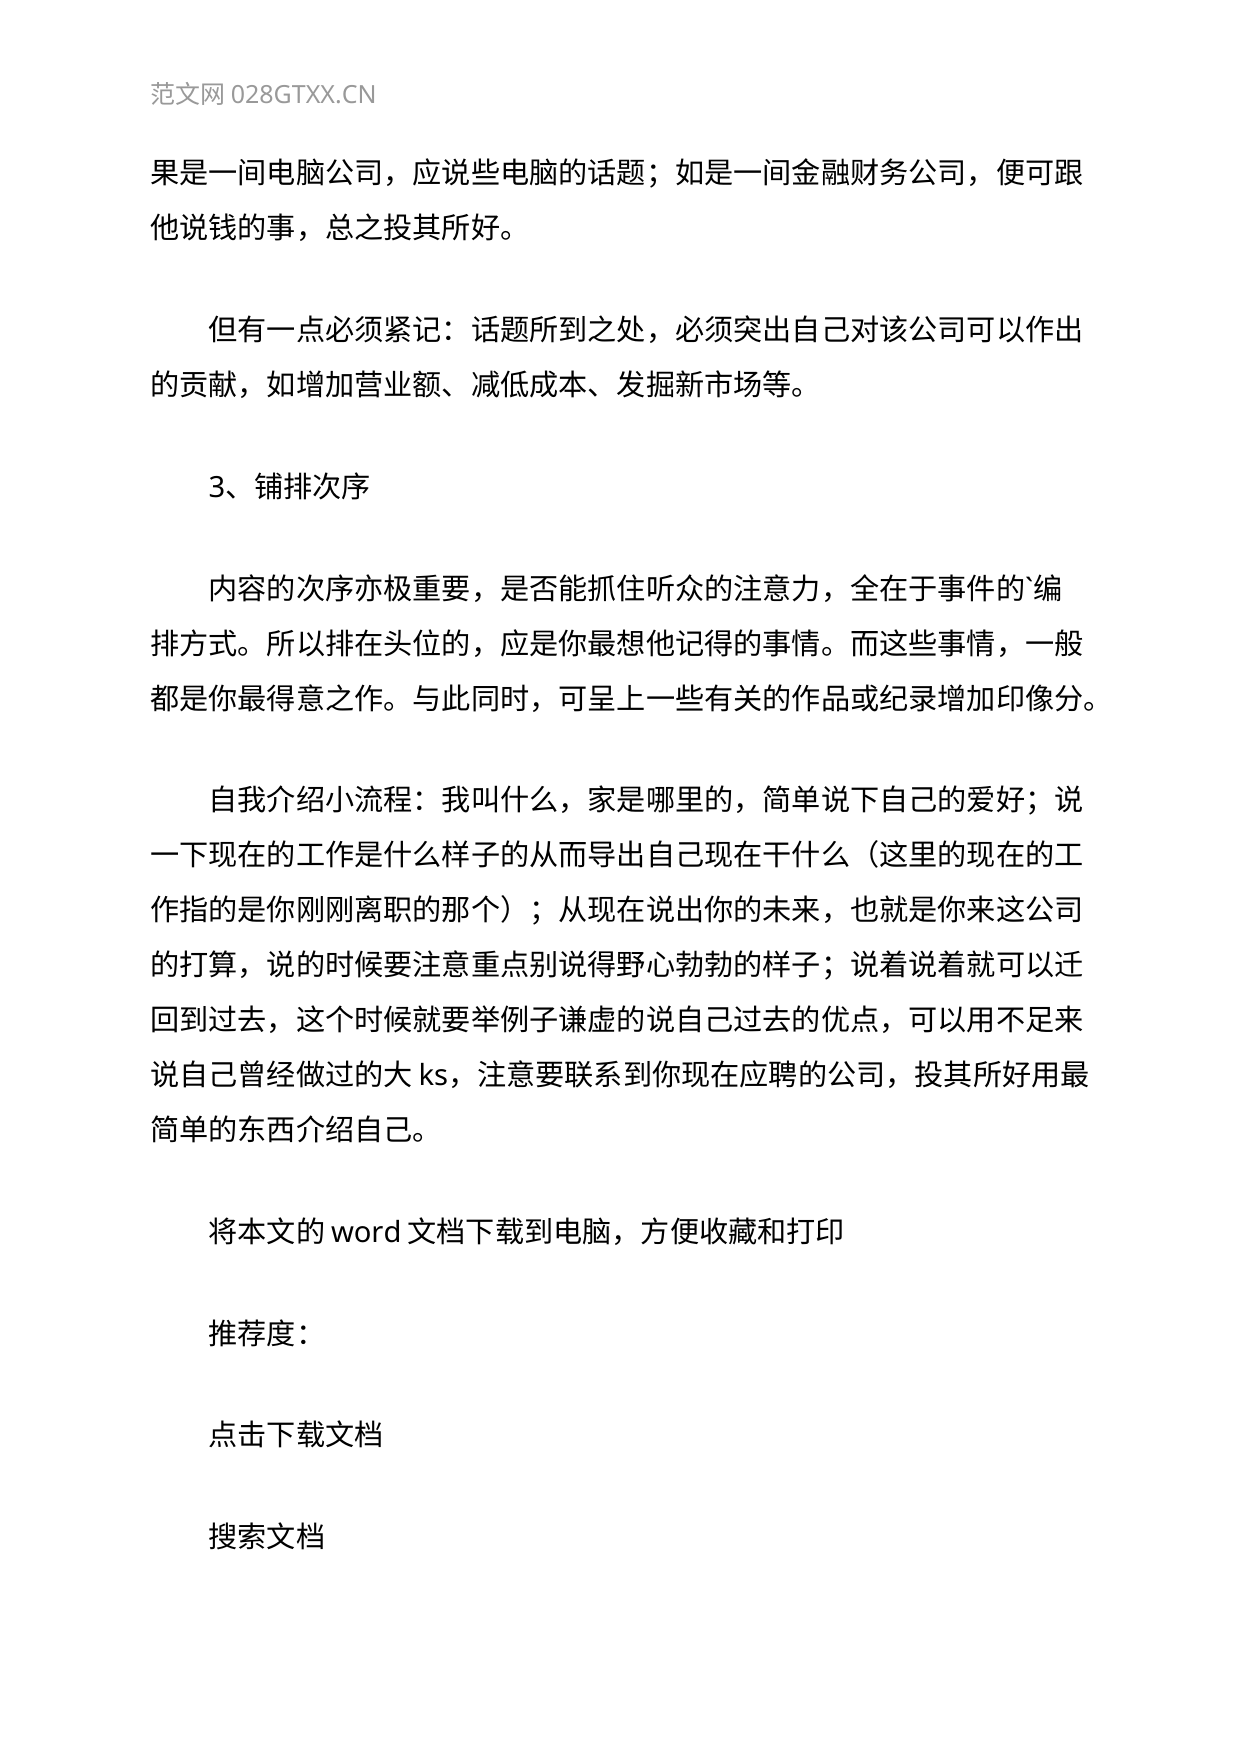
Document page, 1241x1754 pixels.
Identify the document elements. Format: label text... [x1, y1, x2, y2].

text 3、铺排次序 [150, 463, 1090, 506]
text 点击下载文档 [150, 1412, 1090, 1454]
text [150, 150, 1090, 247]
text 但有一点必须紧记：话题所到之处，必须突出自己对该公司可以作出的贡献，如增加营业额、减低成本、发掘新市场等。 [150, 307, 1090, 404]
text 搜索文档 [150, 1514, 1090, 1556]
text 自我介绍小流程：我叫什么，家是哪里的，简单说下自己的爱好；说一下现在的工作是什么样子的从而导出自己现在干什么（这里的现在的工作指的是你刚刚离职的那个）；从现在说出你的未来，也就是你来这公司的打算，说的时候要注意重点别说得野心勃勃的样子；说着说着就可以迁回到过去，这个时候就要举例子谦虚的说自己过去的优点，可以用不足来说自己曾经做过的大ks，注意要联系到你现在应聘的公司，投其所好用最简单的东西介绍自己。 [150, 777, 1090, 1149]
text 内容的次序亦极重要，是否能抓住听众的注意力，全在于事件的`编排方式。所以排在头位的，应是你最想他记得的事情。而这些事情，一般都是你最得意之作。与此同时，可呈上一些有关的作品或纪录增加印像分。 [150, 565, 1090, 717]
text 将本文的word文档下载到电脑，方便收藏和打印 [150, 1208, 1090, 1251]
text 推荐度： [150, 1310, 1090, 1352]
